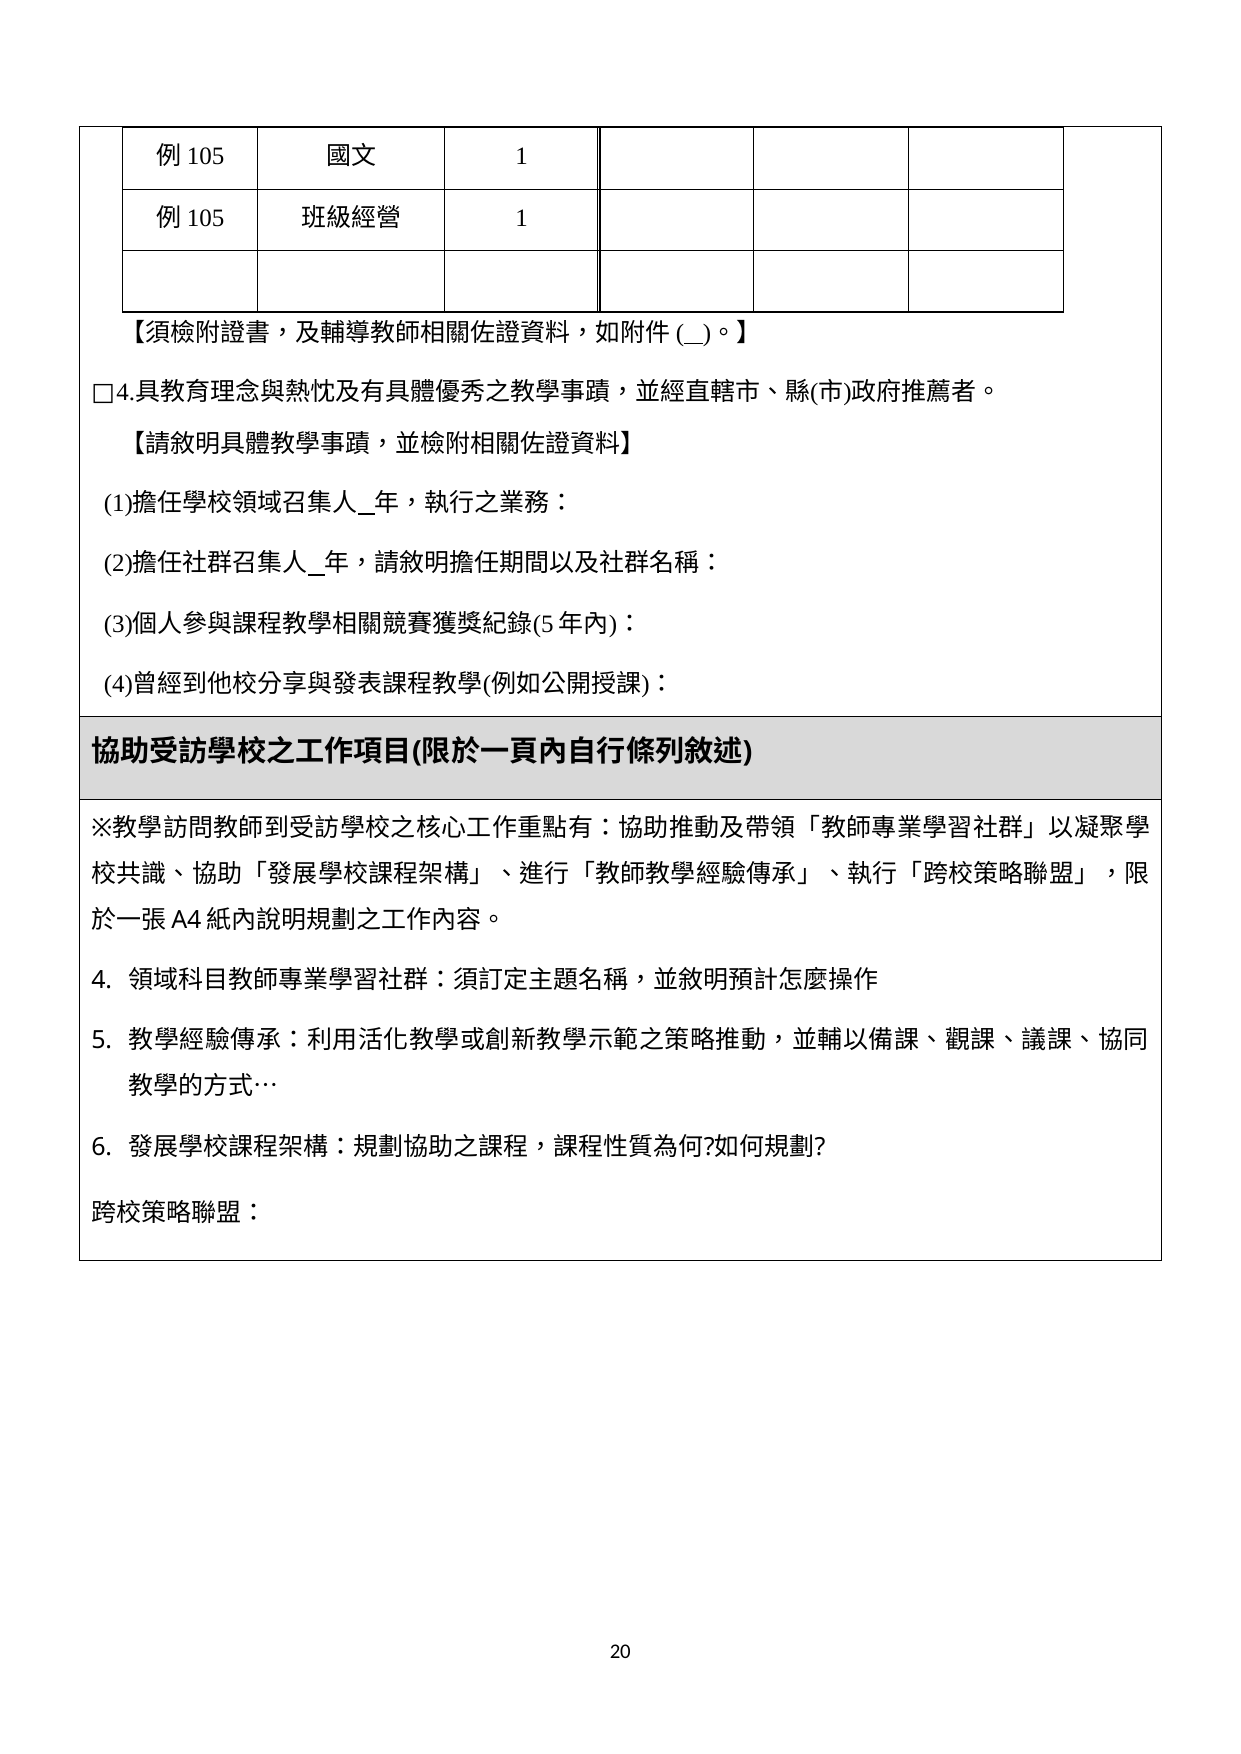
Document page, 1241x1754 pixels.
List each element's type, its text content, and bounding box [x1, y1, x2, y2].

table_cell ※教學訪問教師到受訪學校之核心工作重點有：協助推動及帶領「教師專業學習社群」以凝聚學校共識、協助「發展學校課程架構」、進行「教師教學經驗傳承」、執行「跨校策略聯盟」，限於一張A4紙內說明規劃之工作內容。 領域科目教師專業學習社群：須訂定主題名稱，並敘明預計怎麼操作 教學經驗傳承：利用活化教學或創新教學示範之策略推動，並輔以備課、觀課、議課、協同教學的方式… 發展學校課程架構：規劃協助之課程，課程性質為何?如何規劃? 跨校策略聯盟： [80, 800, 1161, 1260]
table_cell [80, 127, 1161, 716]
table_cell 協助受訪學校之工作項目(限於一頁內自行條列敘述) [80, 717, 1161, 799]
